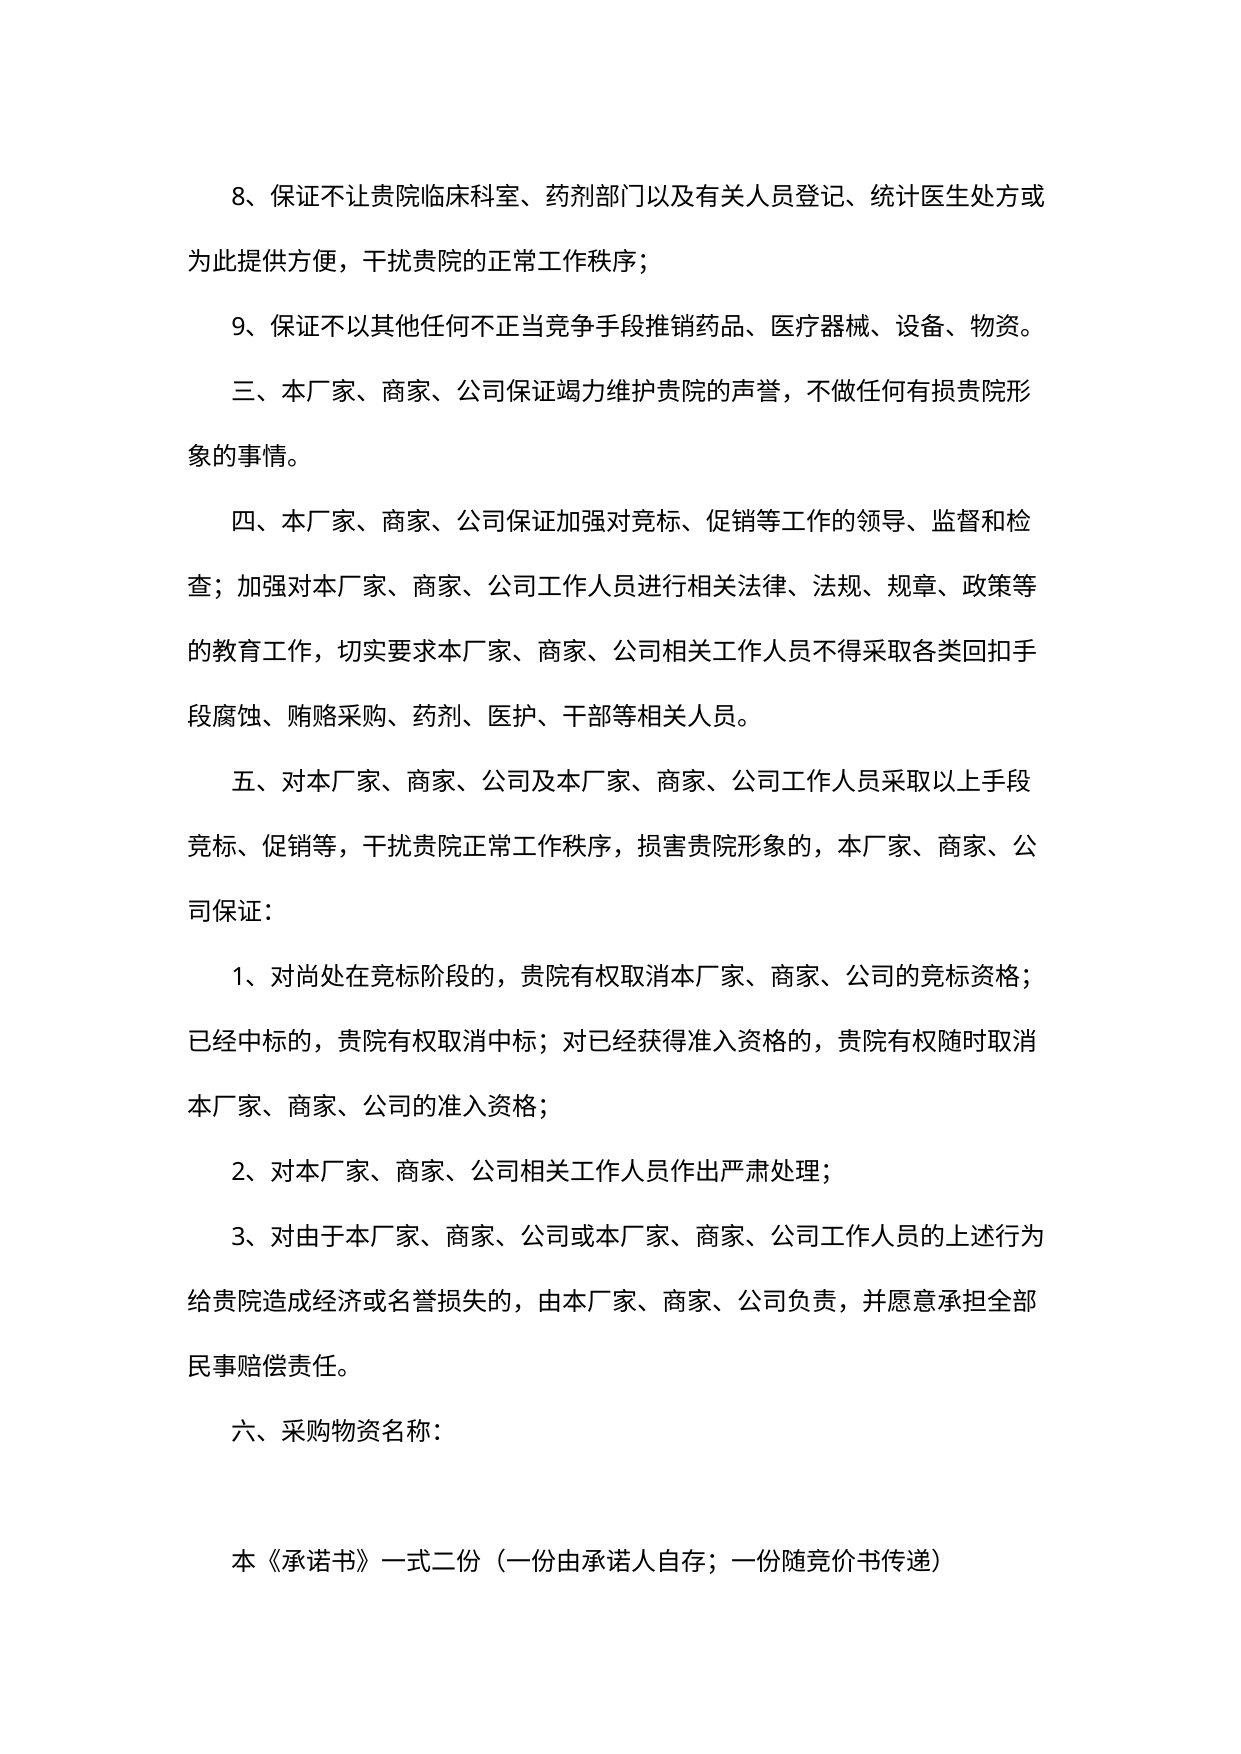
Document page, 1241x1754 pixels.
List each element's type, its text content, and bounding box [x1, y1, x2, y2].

text 8、保证不让贵院临床科室、药剂部门以及有关人员登记、统计医生处方或为此提供方便，干扰贵院的正常工作秩序； [187, 162, 1053, 292]
text 3、对由于本厂家、商家、公司或本厂家、商家、公司工作人员的上述行为给贵院造成经济或名誉损失的，由本厂家、商家、公司负责，并愿意承担全部民事赔偿责任。 [187, 1202, 1053, 1397]
text 四、本厂家、商家、公司保证加强对竞标、促销等工作的领导、监督和检查；加强对本厂家、商家、公司工作人员进行相关法律、法规、规章、政策等的教育工作，切实要求本厂家、商家、公司相关工作人员不得采取各类回扣手段腐蚀、贿赂采购、药剂、医护、干部等相关人员。 [187, 487, 1053, 747]
text 六、采购物资名称： [187, 1397, 1053, 1462]
text 2、对本厂家、商家、公司相关工作人员作出严肃处理； [187, 1137, 1053, 1202]
text 9、保证不以其他任何不正当竞争手段推销药品、医疗器械、设备、物资。 [187, 292, 1053, 357]
text 三、本厂家、商家、公司保证竭力维护贵院的声誉，不做任何有损贵院形象的事情。 [187, 357, 1053, 487]
text 1、对尚处在竞标阶段的，贵院有权取消本厂家、商家、公司的竞标资格；已经中标的，贵院有权取消中标；对已经获得准入资格的，贵院有权随时取消本厂家、商家、公司的准入资格； [187, 942, 1053, 1137]
text 本《承诺书》一式二份（一份由承诺人自存；一份随竞价书传递） [187, 1527, 1053, 1592]
text 五、对本厂家、商家、公司及本厂家、商家、公司工作人员采取以上手段竞标、促销等，干扰贵院正常工作秩序，损害贵院形象的，本厂家、商家、公司保证： [187, 747, 1053, 942]
